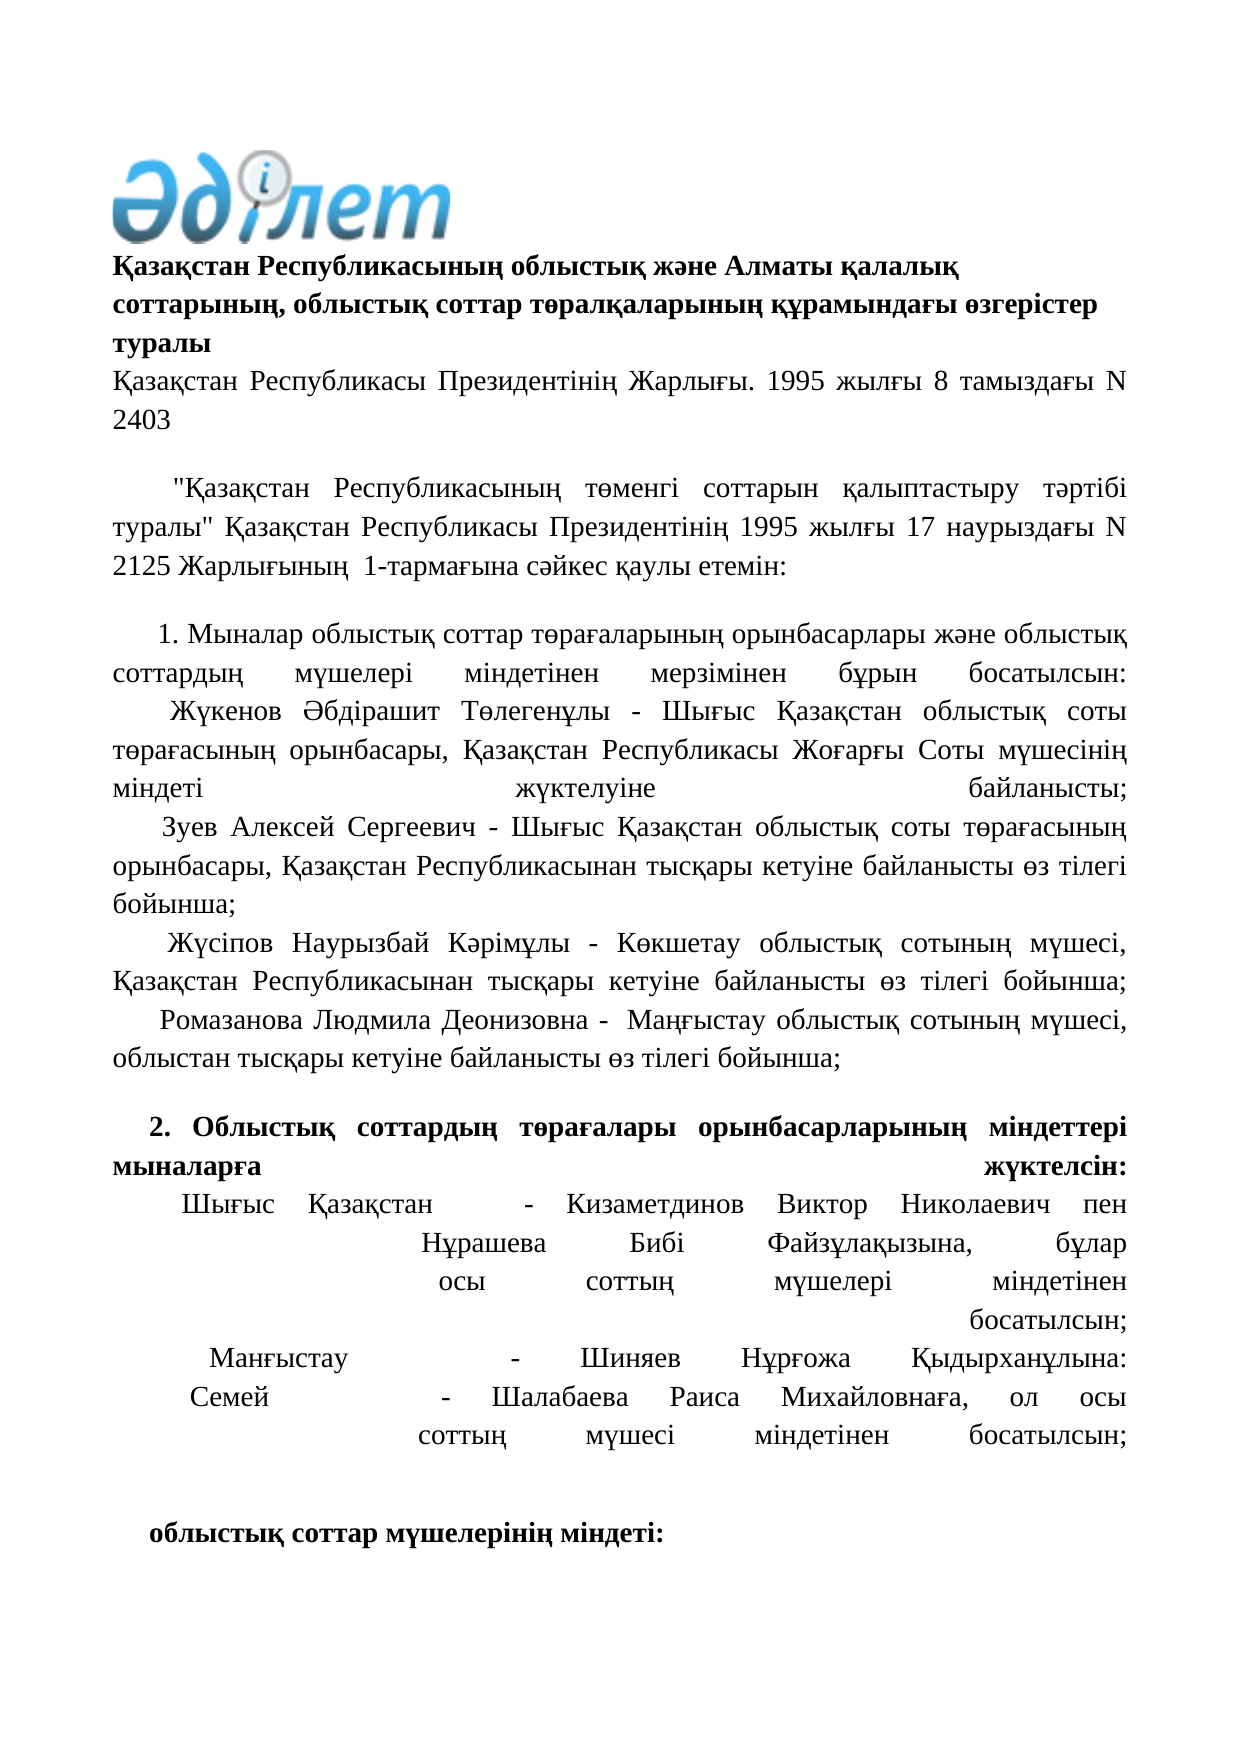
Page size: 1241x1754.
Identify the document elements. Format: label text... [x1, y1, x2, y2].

text облыстық соттар мүшелерiнiң мiндетi: [112, 1515, 1128, 1549]
text "Қазақстан Республикасының төменгi соттарын қалыптастыру тәртiбi туралы" Қазақстан Республикасы Президентiнiң 1995 жылғы 17 наурыздағы N 2125 Жарлығының 1-тармағына сәйкес қаулы етемiн: [112, 471, 1128, 581]
text Қазақстан Республикасының облыстық және Алматы қалалық соттарының, облыстық соттар төралқаларының құрамындағы өзгерiстер туралы [112, 248, 1128, 358]
picture [112, 150, 451, 244]
text 1. Мыналар облыстық соттар төрағаларының орынбасарлары және облыстық соттардың мүшелерi мiндетiнен мерзiмiнен бұрын босатылсын: Жүкенов Әбдiрашит Төлегенұлы - Шығыс Қазақстан облыстық соты төрағасының орынбасары, Қазақстан Республикасы Жоғарғы Соты мүшесiнiң мiндетi жүктелуiне байланысты; Зуев Алексей Сергеевич - Шығыс Қазақстан облыстық соты төрағасының орынбасары, Қазақстан Республикасынан тысқары кетуiне байланысты өз тiлегi бойынша; Жүсiпов Наурызбай Кәрiмұлы - Көкшетау облыстық сотының мүшесi, Қазақстан Республикасынан тысқары кетуiне байланысты өз тiлегi бойынша; Ромазанова Людмила Деонизовна - Маңғыстау облыстық сотының мүшесi, облыстан тысқары кетуiне байланысты өз тiлегi бойынша; [112, 616, 1128, 1074]
text 2. Облыстық соттардың төрағалары орынбасарларының мiндеттерi мыналарға жүктелсiн: Шығыс Қазақстан - Кизаметдинов Виктор Николаевич пен Нұрашева Бибi Файзұлақызына, бұлар осы соттың мүшелерi мiндетiнен босатылсын; Манғыстау - Шиняев Нұрғожа Қыдырханұлына: Семей - Шалабаева Раиса Михайловнаға, ол осы соттың мүшесi мiндетiнен босатылсын; [112, 1109, 1128, 1481]
text Қазақстан Республикасы Президентiнiң Жарлығы. 1995 жылғы 8 тамыздағы N 2403 [112, 363, 1128, 435]
